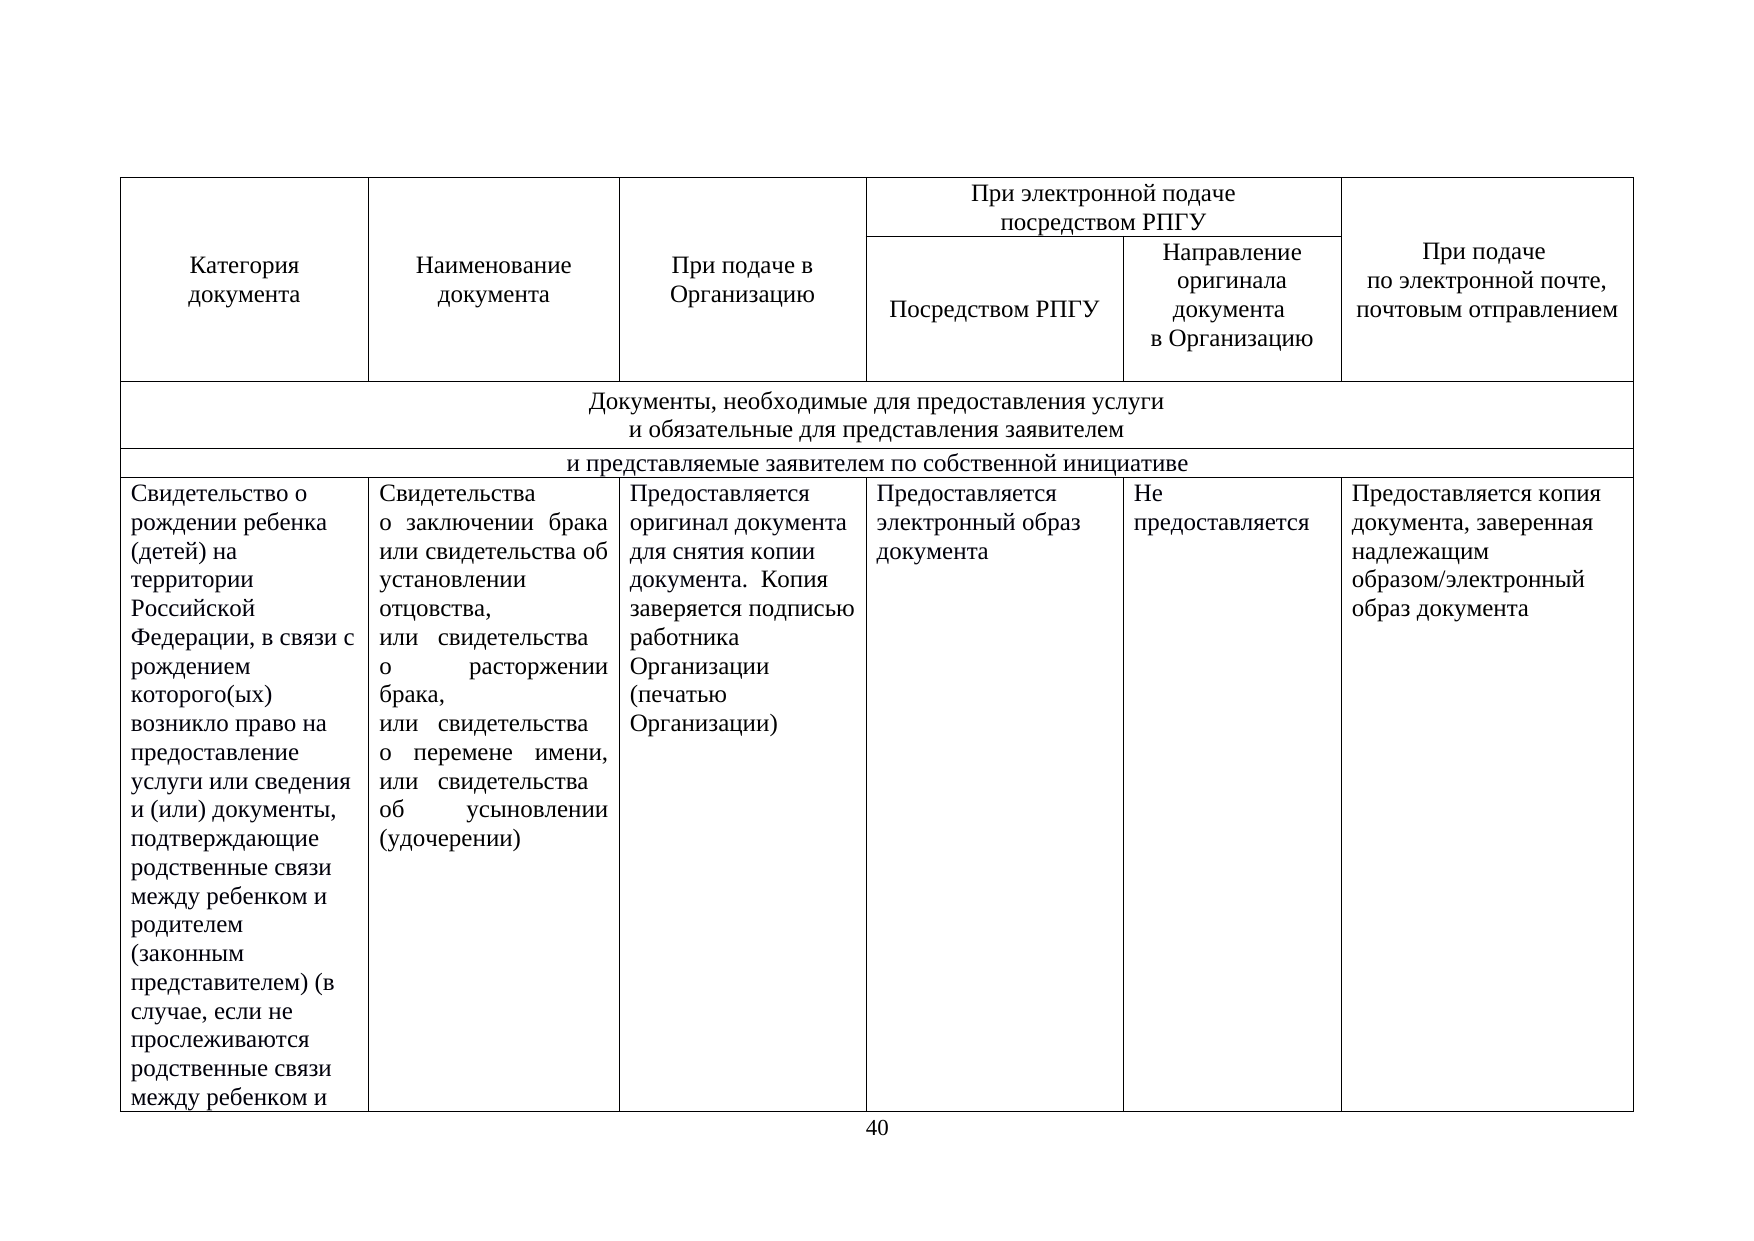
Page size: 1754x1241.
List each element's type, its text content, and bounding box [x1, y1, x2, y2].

table_cell Посредством РПГУ [867, 237, 1123, 381]
table_cell Документы, необходимые для предоставления услуги и представляемые заявителем по собственной инициативе [121, 449, 1633, 477]
table_header При электронной подаче посредством РПГУ [867, 178, 1341, 236]
table_cell Документы, необходимые для предоставления услуги и обязательные для представления заявителем [121, 382, 1633, 447]
table_header При подаче в Организацию [620, 178, 866, 381]
table_cell Предоставляется копия документа, заверенная надлежащим образом/электронный образ документа [1342, 478, 1633, 1111]
table_cell Не предоставляется [1124, 478, 1341, 1111]
table_cell Свидетельства о заключении брака или свидетельства об установлении отцовства, или свидетельства о расторжении брака, или свидетельства о перемене имени, или свидетельства об усыновлении (удочерении) [369, 478, 619, 1111]
table_cell Свидетельство о рождении ребенка (детей) на территории Российской Федерации, в связи с рождением которого(ых) возникло право на предоставление услуги или сведения и (или) документы, подтверждающие родственные связи между ребенком и родителем (законным представителем) (в случае, если не прослеживаются родственные связи между ребенком и родителем (законным представителем [121, 478, 368, 1111]
table_cell Направление оригинала документа в Организацию [1124, 237, 1341, 381]
table_header При подаче по электронной почте, почтовым отправлением [1342, 178, 1633, 381]
table_header Наименование документа [369, 178, 619, 381]
table_header Категория документа [121, 178, 368, 381]
table_cell Предоставляется оригинал документа для снятия копии документа. Копия заверяется подписью работника Организации (печатью Организации) [620, 478, 866, 1111]
table_cell Предоставляется электронный образ документа [867, 478, 1123, 1111]
